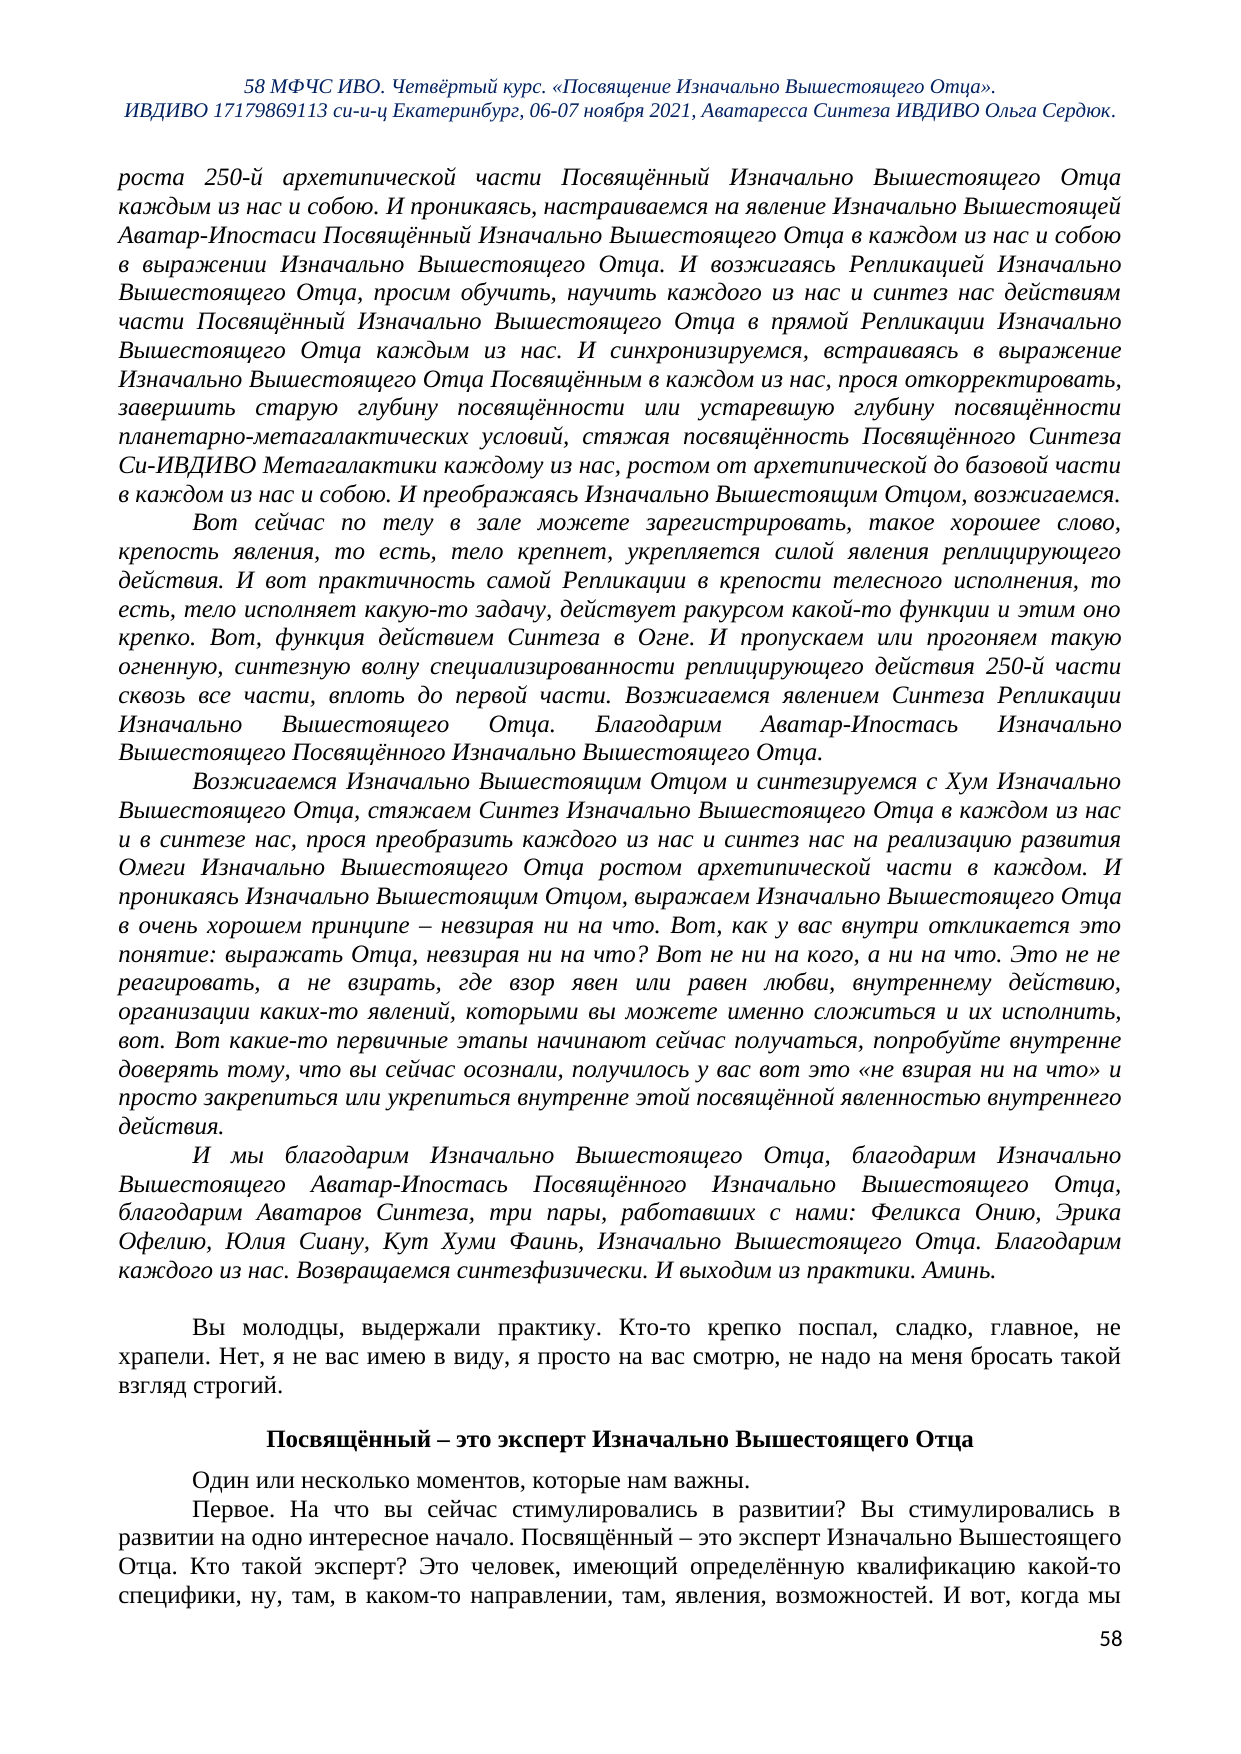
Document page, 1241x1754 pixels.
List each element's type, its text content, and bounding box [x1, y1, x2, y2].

text И мы благодарим Изначально Вышестоящего Отца, благодарим Изначально Вышестоящего Аватар-Ипостась Посвящённого Изначально Вышестоящего Отца, благодарим Аватаров Синтеза, три пары, работавших с нами: Феликса Онию, Эрика Офелию, Юлия Сиану, Кут Хуми Фаинь, Изначально Вышестоящего Отца. Благодарим каждого из нас. Возвращаемся синтезфизически. И выходим из практики. Аминь. [118, 1140, 1122, 1284]
text Возжигаемся Изначально Вышестоящим Отцом и синтезируемся с Хум Изначально Вышестоящего Отца, стяжаем Синтез Изначально Вышестоящего Отца в каждом из нас и в синтезе нас, прося преобразить каждого из нас и синтез нас на реализацию развития Омеги Изначально Вышестоящего Отца ростом архетипической части в каждом. И проникаясь Изначально Вышестоящим Отцом, выражаем Изначально Вышестоящего Отца в очень хорошем принципе – невзирая ни на что. Вот, как у вас внутри откликается это понятие: выражать Отца, невзирая ни на что? Вот не ни на кого, а ни на что. Это не не реагировать, а не взирать, где взор явен или равен любви, внутреннему действию, организации каких-то явлений, которыми вы можете именно сложиться и их исполнить, вот. Вот какие-то первичные этапы начинают сейчас получаться, попробуйте внутренне доверять тому, что вы сейчас осознали, получилось у вас вот это «не взирая ни на что» и просто закрепиться или укрепиться внутренне этой посвящённой явленностью внутреннего действия. [118, 766, 1122, 1140]
text Один или несколько моментов, которые нам важны. [118, 1465, 1122, 1494]
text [118, 162, 1122, 507]
subtitle Посвящённый – это эксперт Изначально Вышестоящего Отца [118, 1424, 1122, 1452]
text Вот сейчас по телу в зале можете зарегистрировать, такое хорошее слово, крепость явления, то есть, тело крепнет, укрепляется силой явления реплицирующего действия. И вот практичность самой Репликации в крепости телесного исполнения, то есть, тело исполняет какую-то задачу, действует ракурсом какой-то функции и этим оно крепко. Вот, функция действием Синтеза в Огне. И пропускаем или прогоняем такую огненную, синтезную волну специализированности реплицирующего действия 250-й части сквозь все части, вплоть до первой части. Возжигаемся явлением Синтеза Репликации Изначально Вышестоящего Отца. Благодарим Аватар-Ипостась Изначально Вышестоящего Посвящённого Изначально Вышестоящего Отца. [118, 507, 1122, 766]
text Вы молодцы, выдержали практику. Кто-то крепко поспал, сладко, главное, не храпели. Нет, я не вас имею в виду, я просто на вас смотрю, не надо на меня бросать такой взгляд строгий. [118, 1312, 1122, 1399]
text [118, 1494, 1122, 1609]
